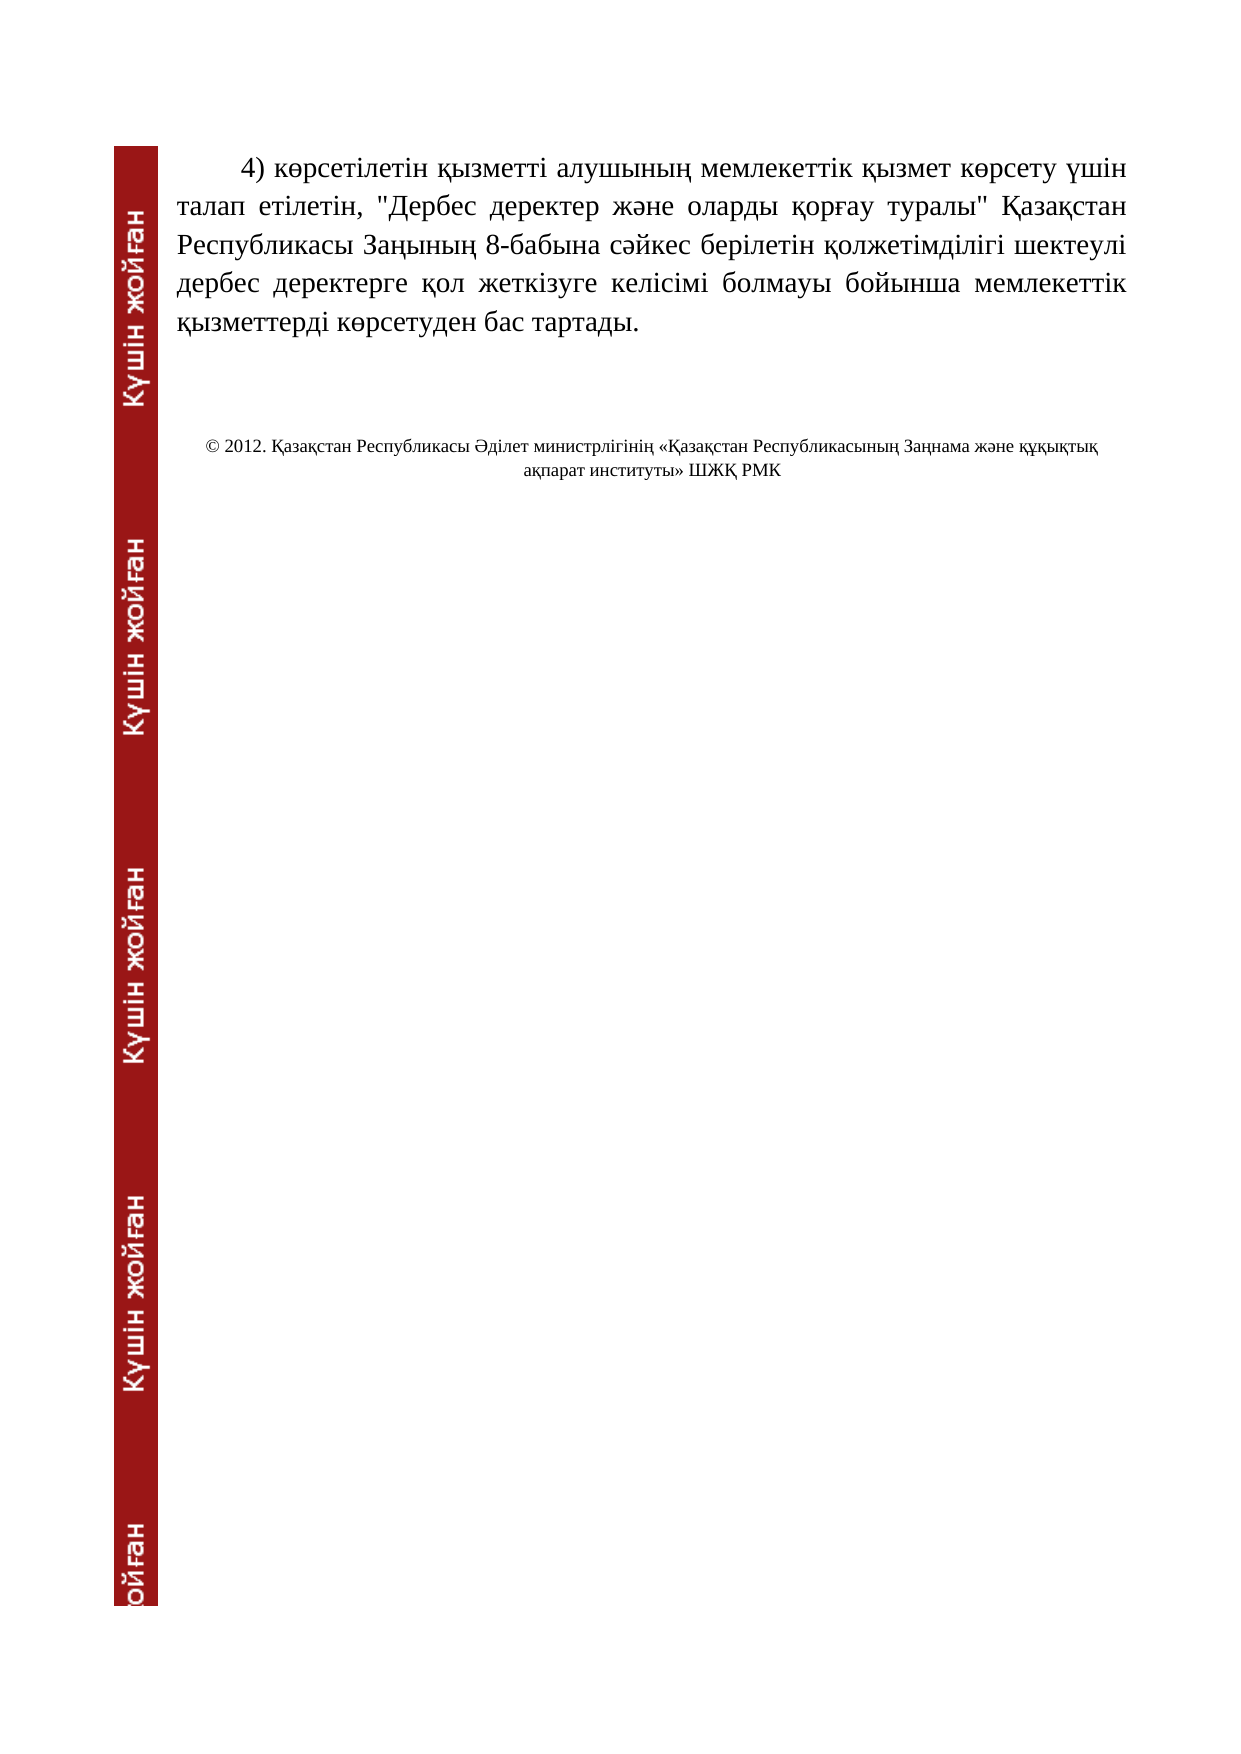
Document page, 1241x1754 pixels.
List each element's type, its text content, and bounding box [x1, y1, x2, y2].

picture [114, 481, 158, 1606]
text 4) көрсетілетін қызметті алушының мемлекеттік қызмет көрсету үшін талап етілетін, "Дербес деректер және оларды қорғау туралы" Қазақстан Республикасы Заңының 8-бабына сәйкес берілетін қолжетімділігі шектеулі дербес деректерге қол жеткізуге келісімі болмауы бойынша мемлекеттік қызметтерді көрсетуден бас тартады. [112, 150, 1128, 338]
picture [114, 338, 158, 434]
text © 2012. Қазақстан Республикасы Әділет министрлігінің «Қазақстан Республикасының Заңнама және құқықтық ақпарат институты» ШЖҚ РМК [112, 434, 1128, 481]
picture [114, 146, 158, 150]
